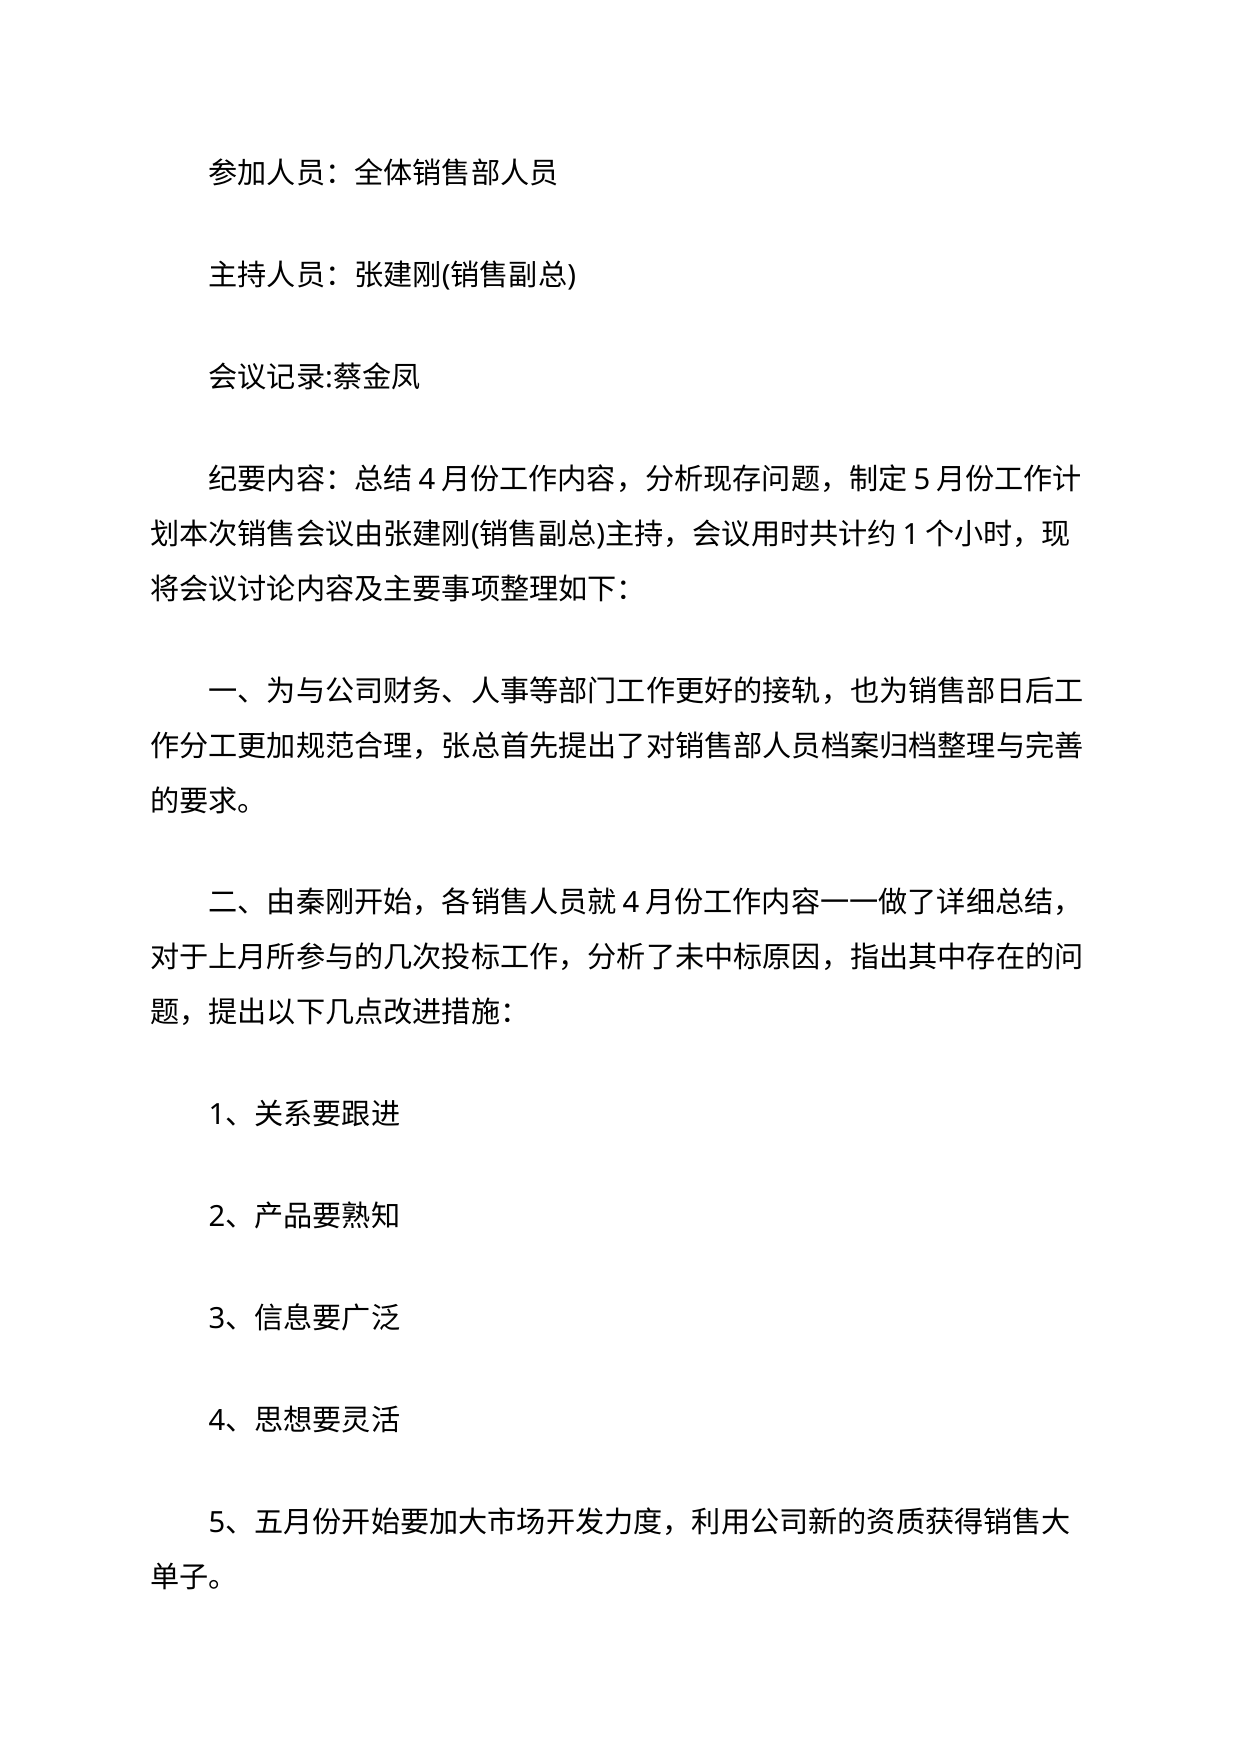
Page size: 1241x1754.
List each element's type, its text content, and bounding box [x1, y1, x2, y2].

text 4、思想要灵活 [150, 1397, 1090, 1439]
text 主持人员：张建刚(销售副总) [150, 252, 1090, 294]
text 3、信息要广泛 [150, 1295, 1090, 1337]
text 1、关系要跟进 [150, 1091, 1090, 1133]
text 参加人员：全体销售部人员 [150, 150, 1090, 192]
text 会议记录:蔡金凤 [150, 354, 1090, 396]
text 5、五月份开始要加大市场开发力度，利用公司新的资质获得销售大单子。 [150, 1499, 1090, 1596]
text 纪要内容：总结4月份工作内容，分析现存问题，制定5月份工作计划本次销售会议由张建刚(销售副总)主持，会议用时共计约1个小时，现将会议讨论内容及主要事项整理如下： [150, 456, 1090, 608]
text 一、为与公司财务、人事等部门工作更好的接轨，也为销售部日后工作分工更加规范合理，张总首先提出了对销售部人员档案归档整理与完善的要求。 [150, 667, 1090, 819]
text 二、由秦刚开始，各销售人员就4月份工作内容一一做了详细总结，对于上月所参与的几次投标工作，分析了未中标原因，指出其中存在的问题，提出以下几点改进措施： [150, 879, 1090, 1031]
text 2、产品要熟知 [150, 1193, 1090, 1235]
